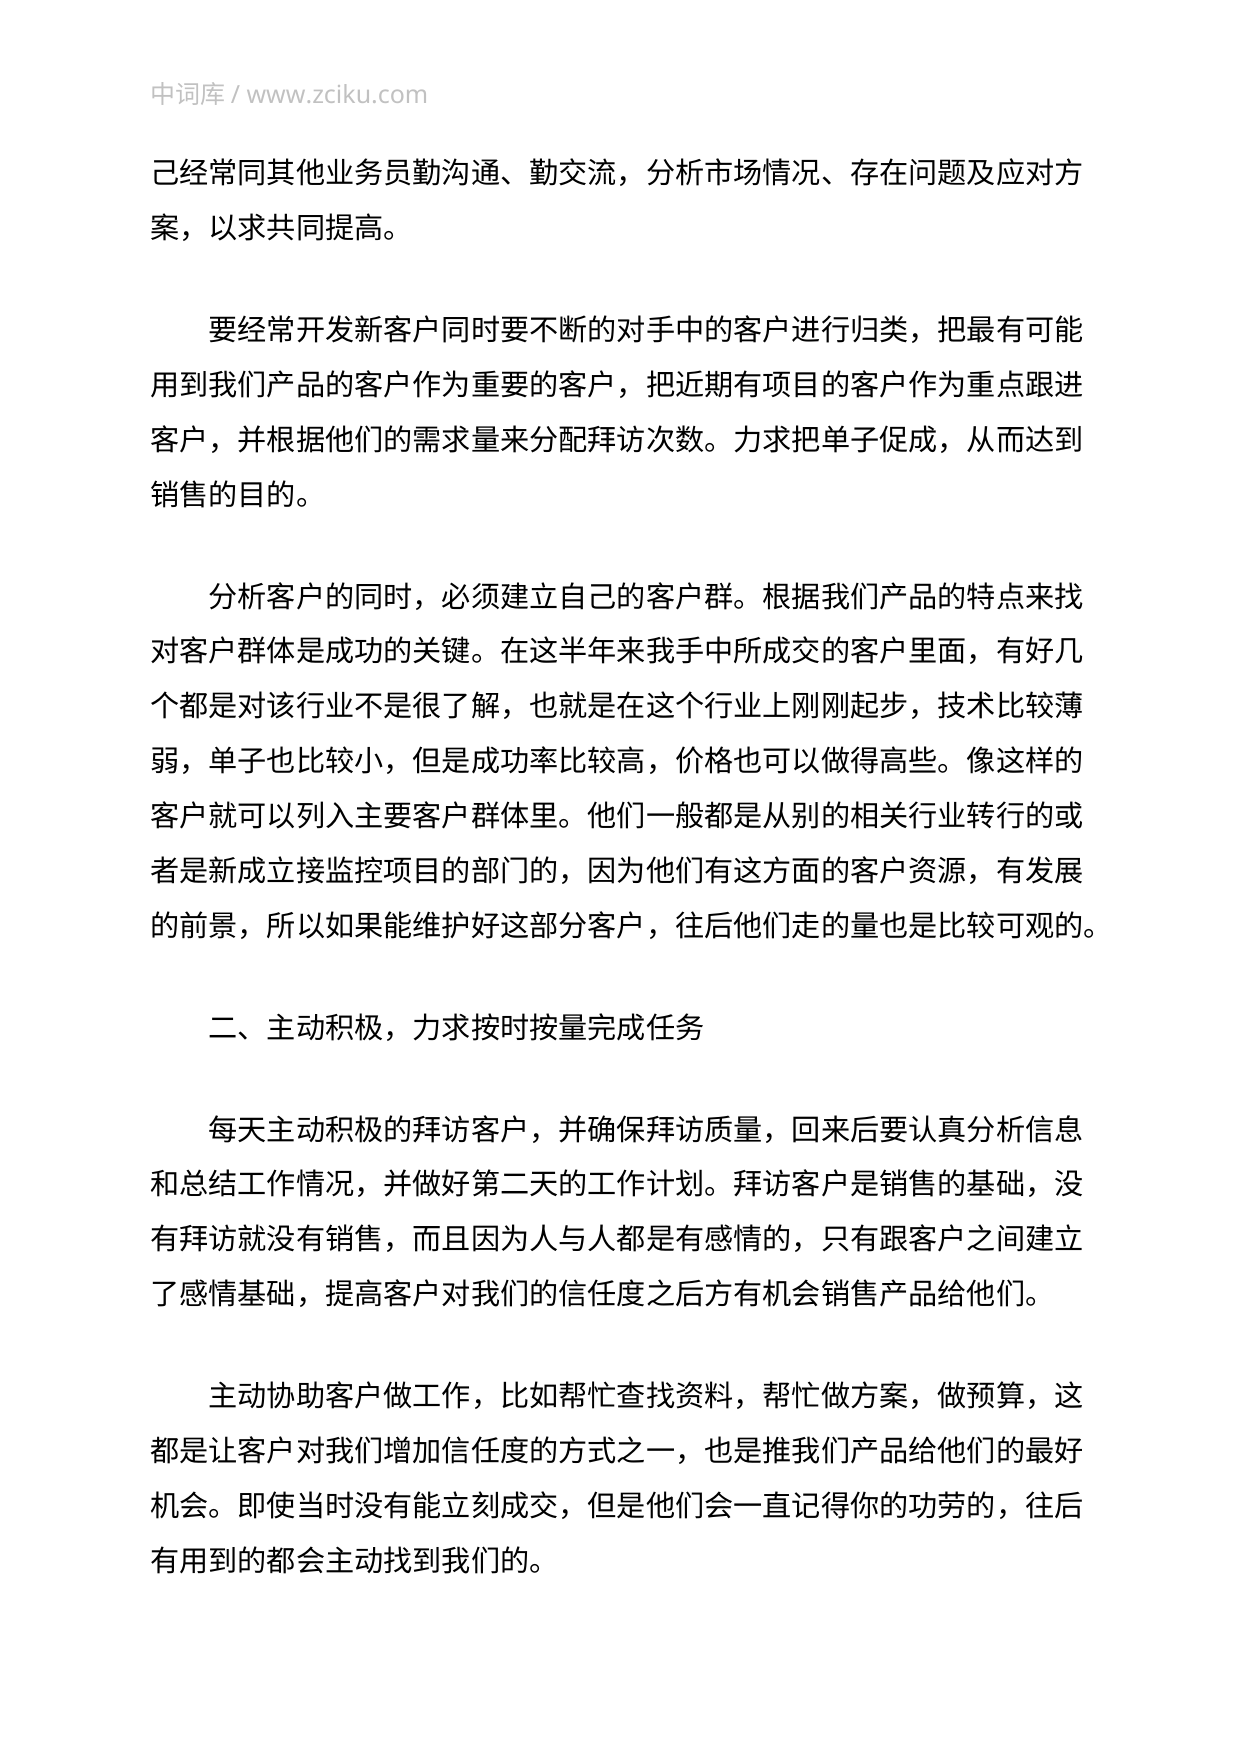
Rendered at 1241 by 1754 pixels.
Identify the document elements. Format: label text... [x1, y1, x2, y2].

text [150, 150, 1090, 247]
text 每天主动积极的拜访客户，并确保拜访质量，回来后要认真分析信息和总结工作情况，并做好第二天的工作计划。拜访客户是销售的基础，没有拜访就没有销售，而且因为人与人都是有感情的，只有跟客户之间建立了感情基础，提高客户对我们的信任度之后方有机会销售产品给他们。 [150, 1106, 1090, 1313]
text 分析客户的同时，必须建立自己的客户群。根据我们产品的特点来找对客户群体是成功的关键。在这半年来我手中所成交的客户里面，有好几个都是对该行业不是很了解，也就是在这个行业上刚刚起步，技术比较薄弱，单子也比较小，但是成功率比较高，价格也可以做得高些。像这样的客户就可以列入主要客户群体里。他们一般都是从别的相关行业转行的或者是新成立接监控项目的部门的，因为他们有这方面的客户资源，有发展的前景，所以如果能维护好这部分客户，往后他们走的量也是比较可观的。 [150, 573, 1090, 945]
text 二、主动积极，力求按时按量完成任务 [150, 1004, 1090, 1047]
text 要经常开发新客户同时要不断的对手中的客户进行归类，把最有可能用到我们产品的客户作为重要的客户，把近期有项目的客户作为重点跟进客户，并根据他们的需求量来分配拜访次数。力求把单子促成，从而达到销售的目的。 [150, 307, 1090, 514]
text 主动协助客户做工作，比如帮忙查找资料，帮忙做方案，做预算，这都是让客户对我们增加信任度的方式之一，也是推我们产品给他们的最好机会。即使当时没有能立刻成交，但是他们会一直记得你的功劳的，往后有用到的都会主动找到我们的。 [150, 1372, 1090, 1579]
